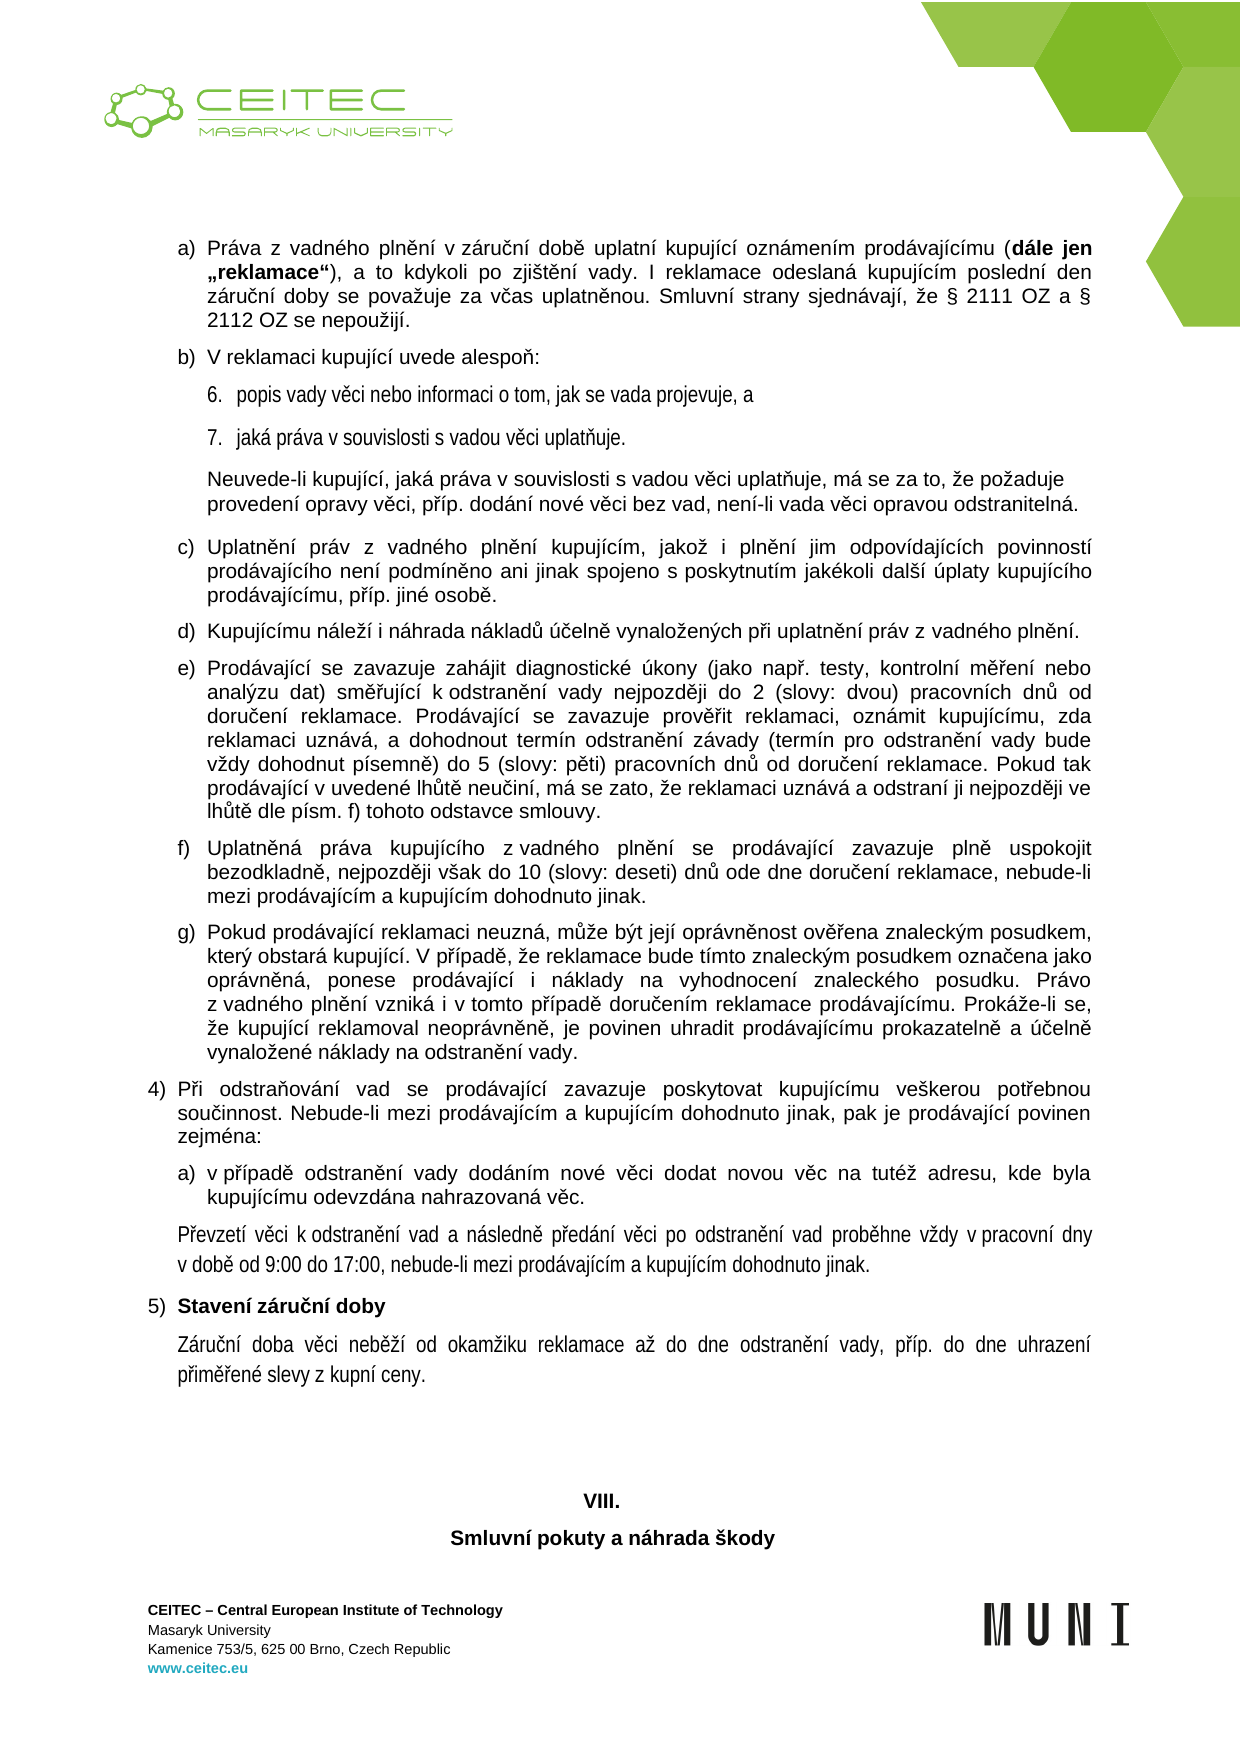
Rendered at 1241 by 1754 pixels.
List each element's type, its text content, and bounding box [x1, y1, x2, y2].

list Práva z vadného plnění v záruční době uplatní kupující oznámením prodávajícímu (dále jen „reklamace“), a to kdykoli po zjištění vady. I reklamace odeslaná kupujícím poslední den záruční doby se považuje za včas uplatněnou. Smluvní strany sjednávají, že § 2111 OZ a § 2112 OZ se nepoužijí. [177, 236, 1092, 332]
list V reklamaci kupující uvede alespoň: [177, 344, 1092, 368]
list v případě odstranění vady dodáním nové věci dodat novou věc na tutéž adresu, kde byla kupujícímu odevzdána nahrazovaná věc. [177, 1161, 1092, 1209]
list Při odstraňování vad se prodávající zavazuje poskytovat kupujícímu veškerou potřebnou součinnost. Nebude-li mezi prodávajícím a kupujícím dohodnuto jinak, pak je prodávající povinen zejména: [148, 1076, 1092, 1148]
list popis vady věci nebo informaci o tom, jak se vada projevuje, a [207, 381, 1092, 407]
list Stavení záruční doby [148, 1294, 1092, 1318]
text Záruční doba věci neběží od okamžiku reklamace až do dne odstranění vady, příp. do dne uhrazení přiměřené slevy z kupní ceny. [177, 1331, 1092, 1387]
list jaká práva v souvislosti s vadou věci uplatňuje. [207, 424, 1092, 450]
list Pokud prodávající reklamaci neuzná, může být její oprávněnost ověřena znaleckým posudkem, který obstará kupující. V případě, že reklamace bude tímto znaleckým posudkem označena jako oprávněná, ponese prodávající i náklady na vyhodnocení znaleckého posudku. Právo z vadného plnění vzniká i v tomto případě doručením reklamace prodávajícímu. Prokáže-li se, že kupující reklamoval neoprávněně, je povinen uhradit prodávajícímu prokazatelně a účelně vynaložené náklady na odstranění vady. [177, 920, 1092, 1064]
picture [982, 1602, 1131, 1646]
list Kupujícímu náleží i náhrada nákladů účelně vynaložených při uplatnění práv z vadného plnění. [177, 619, 1092, 643]
list Prodávající se zavazuje zahájit diagnostické úkony (jako např. testy, kontrolní měření nebo analýzu dat) směřující k odstranění vady nejpozději do 2 (slovy: dvou) pracovních dnů od doručení reklamace. Prodávající se zavazuje prověřit reklamaci, oznámit kupujícímu, zda reklamaci uznává, a dohodnout termín odstranění závady (termín pro odstranění vady bude vždy dohodnut písemně) do 5 (slovy: pěti) pracovních dnů od doručení reklamace. Pokud tak prodávající v uvedené lhůtě neučiní, má se zato, že reklamaci uznává a odstraní ji nejpozději ve lhůtě dle písm. f) tohoto odstavce smlouvy. [177, 656, 1092, 823]
list Uplatněná práva kupujícího z vadného plnění se prodávající zavazuje plně uspokojit bezodkladně, nejpozději však do 10 (slovy: deseti) dnů ode dne doručení reklamace, nebude-li mezi prodávajícím a kupujícím dohodnuto jinak. [177, 836, 1092, 908]
list Uplatnění práv z vadného plnění kupujícím, jakož i plnění jim odpovídajících povinností prodávajícího není podmíněno ani jinak spojeno s poskytnutím jakékoli další úplaty kupujícího prodávajícímu, příp. jiné osobě. [177, 535, 1092, 607]
text Smluvní pokuty a náhrada škody [133, 1525, 1092, 1549]
text Převzetí věci k odstranění vad a následně předání věci po odstranění vad proběhne vždy v pracovní dny v době od 9:00 do 17:00, nebude-li mezi prodávajícím a kupujícím dohodnuto jinak. [177, 1221, 1092, 1278]
text Neuvede-li kupující, jaká práva v souvislosti s vadou věci uplatňuje, má se za to, že požaduje provedení opravy věci, příp. dodání nové věci bez vad, není-li vada věci opravou odstranitelná. [207, 466, 1092, 516]
